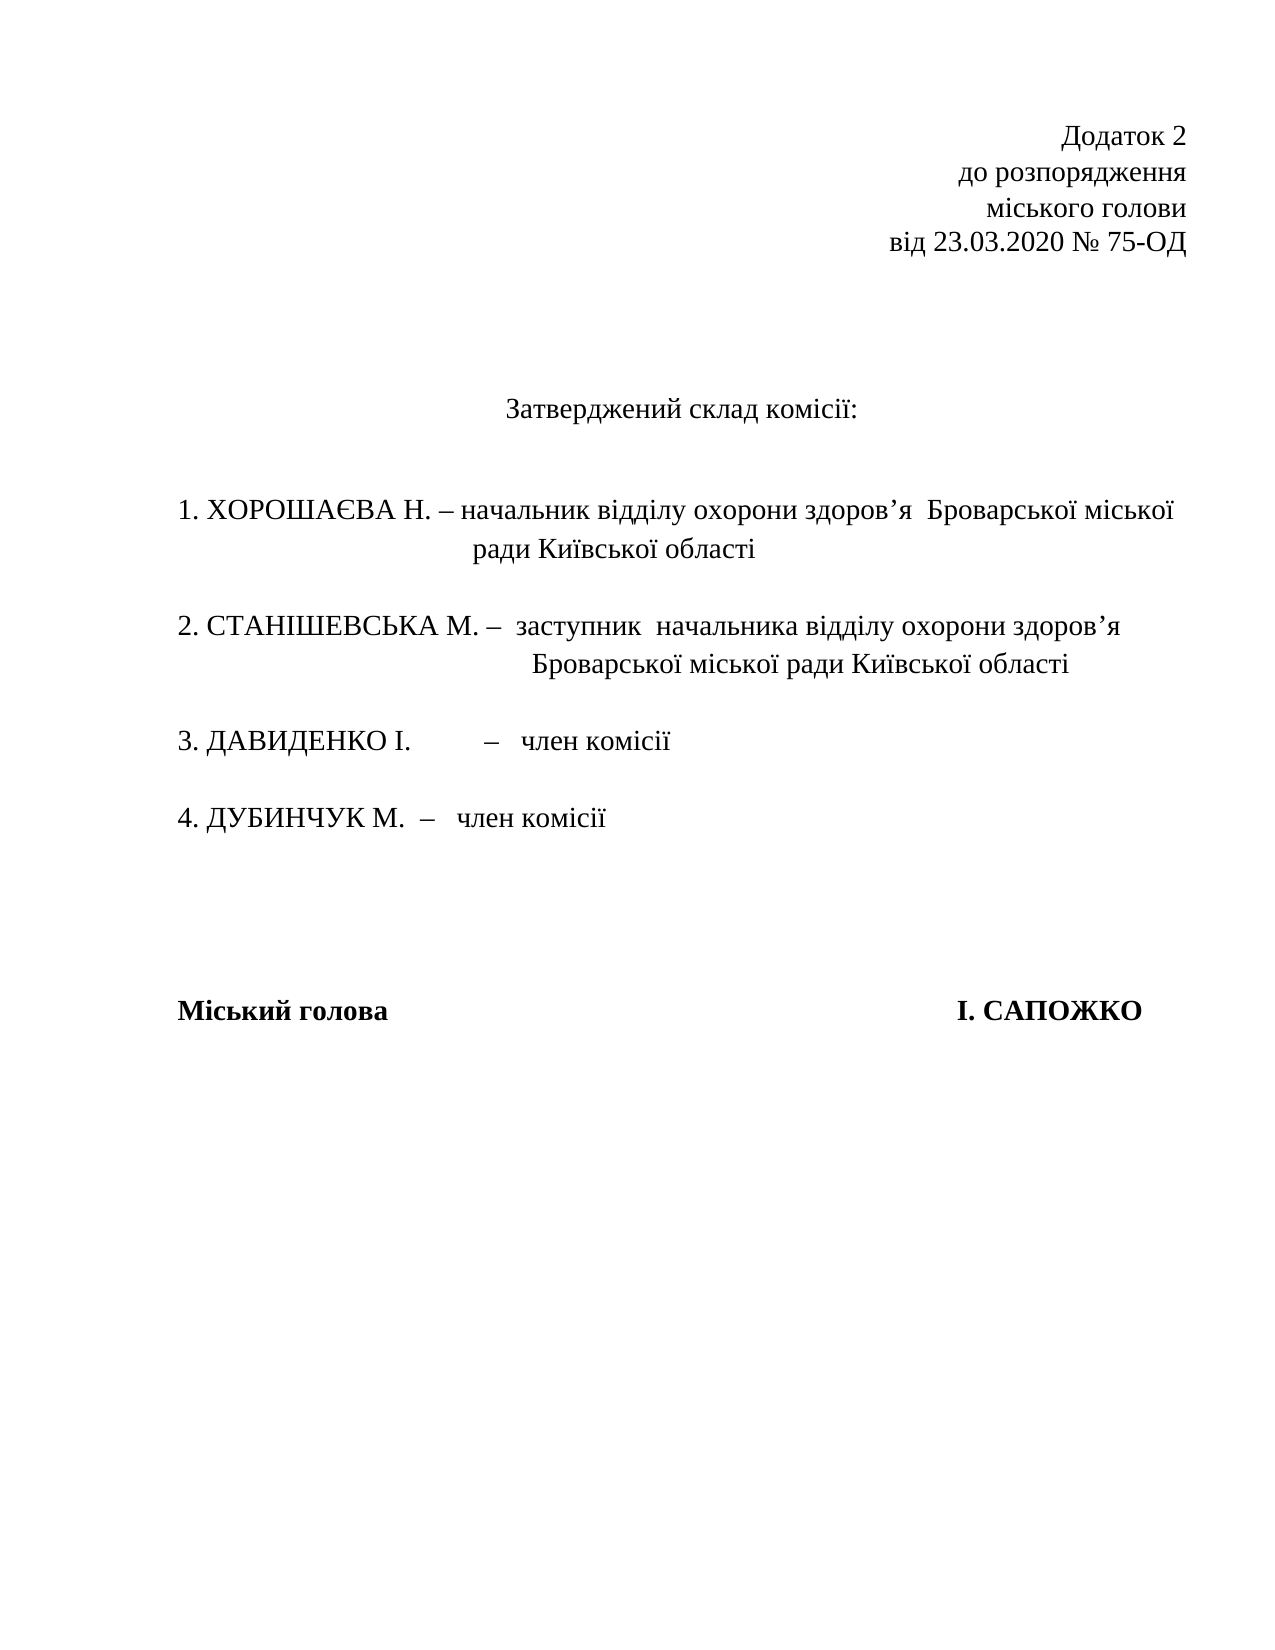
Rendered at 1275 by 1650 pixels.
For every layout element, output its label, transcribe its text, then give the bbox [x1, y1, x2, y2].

text 3. ДАВИДЕНКО І. – член комісії [177, 723, 1186, 757]
text міського голови [177, 190, 1186, 224]
text 2. СТАНІШЕВСЬКА М. – заступник начальника відділу охорони здоров’я Броварської міської ради Київської області [177, 608, 1186, 680]
text Міський голова І. САПОЖКО [177, 993, 1186, 1027]
text до розпорядження [177, 154, 1186, 188]
text Затверджений склад комісії: [177, 392, 1186, 425]
text 1. ХОРОШАЄВА Н. – начальник відділу охорони здоров’я Броварської міської ради Київської області [177, 492, 1186, 564]
text 4. ДУБИНЧУК М. – член комісії [177, 801, 1186, 834]
text Додаток 2 [177, 118, 1186, 152]
text від 23.03.2020 № 75-ОД [177, 224, 1186, 257]
